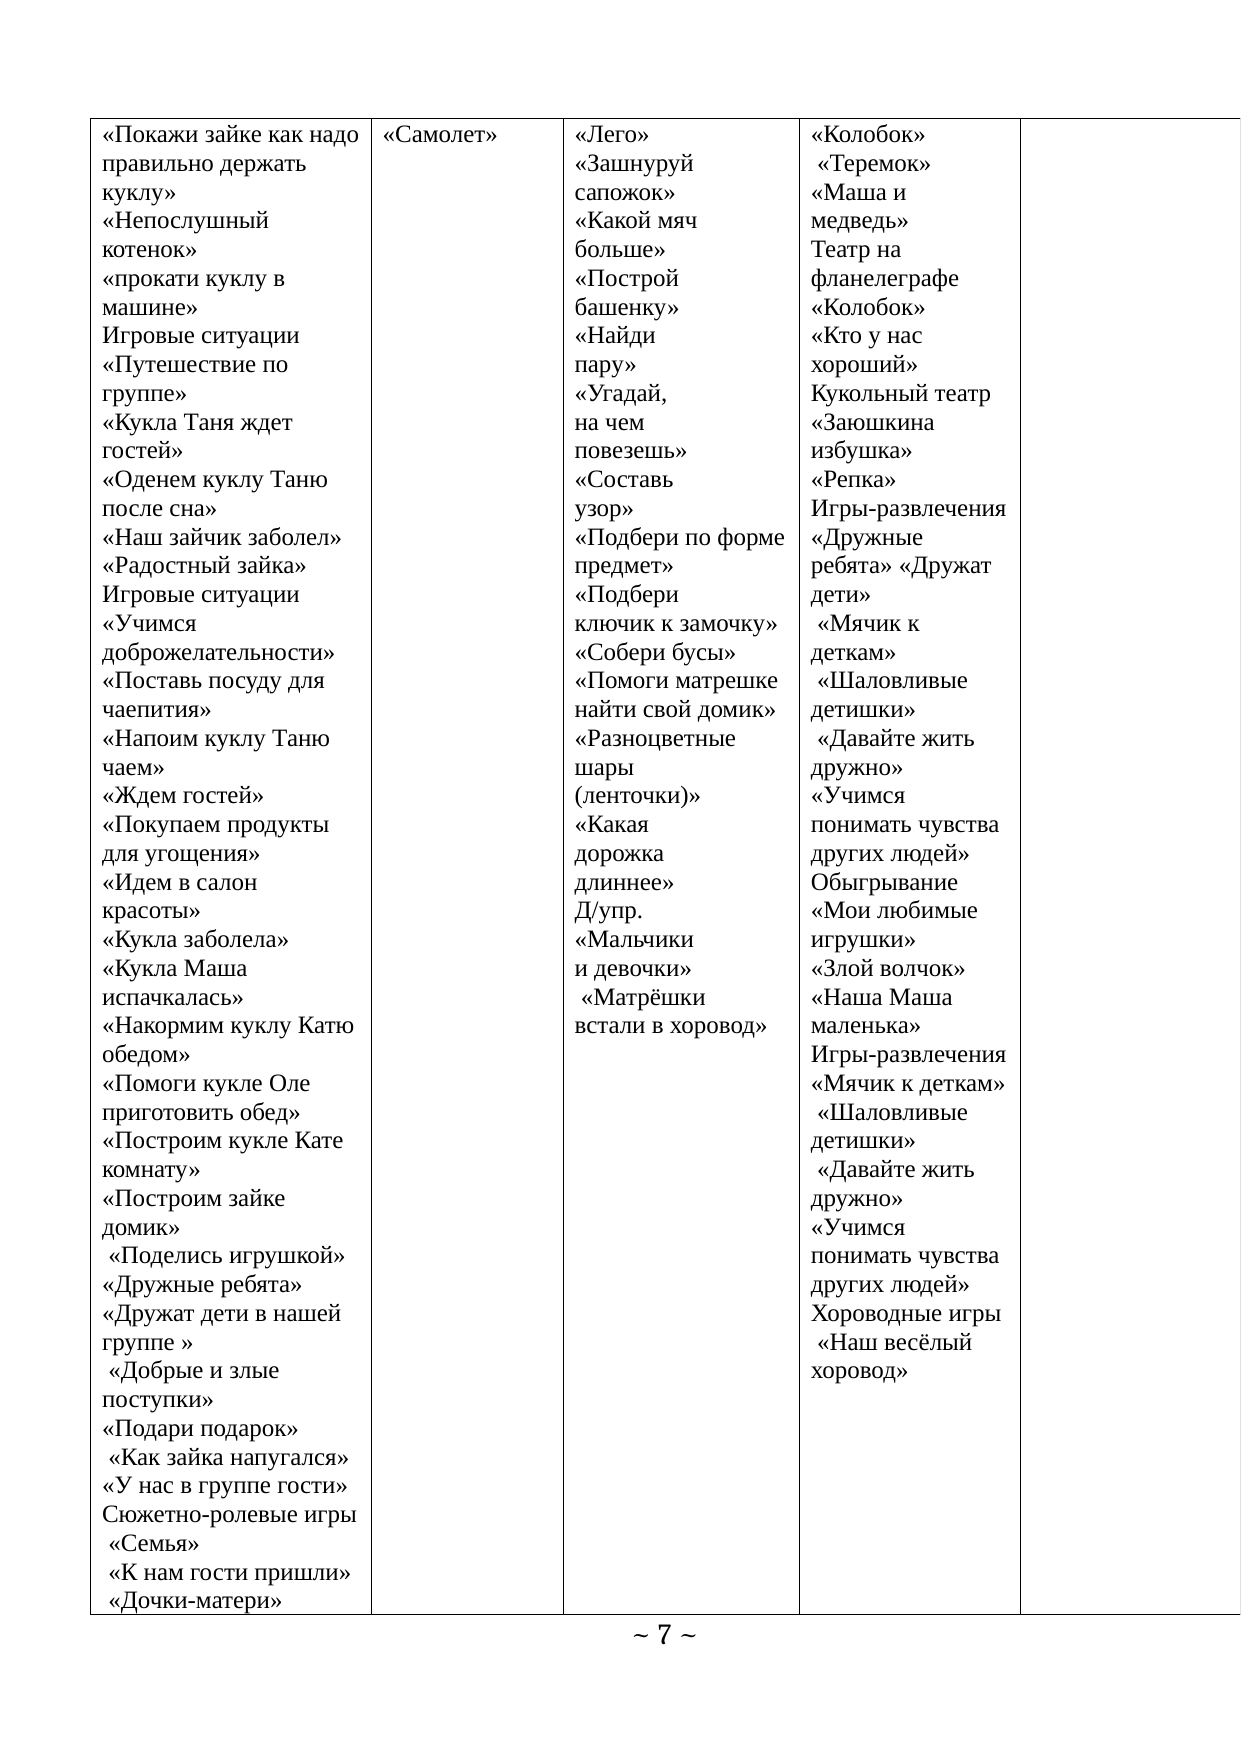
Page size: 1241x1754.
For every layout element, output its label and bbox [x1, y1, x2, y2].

table_cell [91, 119, 371, 1614]
table_cell [800, 119, 1020, 1614]
table_cell [372, 119, 563, 1614]
table_cell [564, 119, 799, 1614]
table_cell [1021, 119, 1240, 1614]
